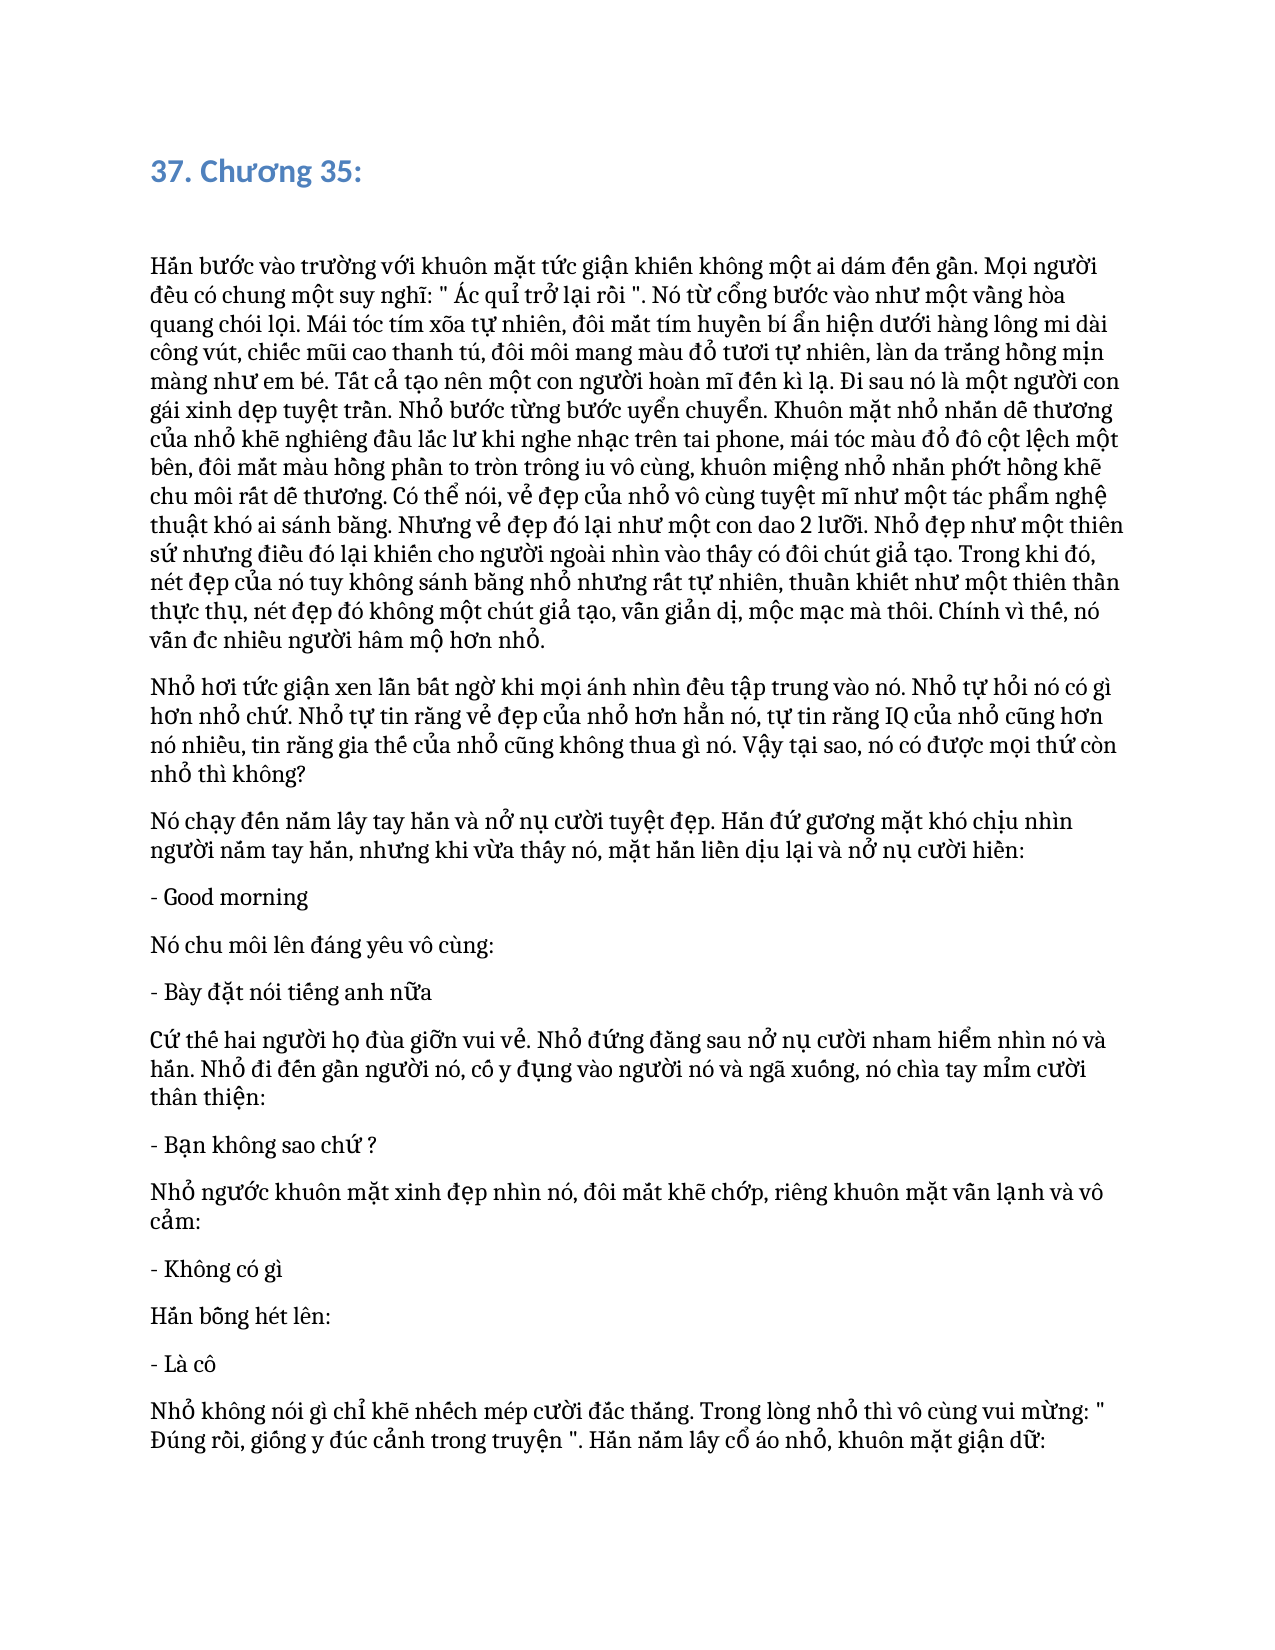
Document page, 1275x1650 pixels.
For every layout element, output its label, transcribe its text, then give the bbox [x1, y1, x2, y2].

text Nhỏ ngước khuôn mặt xinh đẹp nhìn nó, đôi mắt khẽ chớp, riêng khuôn mặt vẫn lạnh và vô cảm: [150, 1178, 1125, 1236]
text - Không có gì [150, 1254, 1125, 1283]
text Nhỏ hơi tức giận xen lẫn bất ngờ khi mọi ánh nhìn đều tập trung vào nó. Nhỏ tự hỏi nó có gì hơn nhỏ chứ. Nhỏ tự tin rằng vẻ đẹp của nhỏ hơn hẳn nó, tự tin rằng IQ của nhỏ cũng hơn nó nhiều, tin rằng gia thế của nhỏ cũng không thua gì nó. Vậy tại sao, nó có được mọi thứ còn nhỏ thì không? [150, 673, 1125, 788]
text - Là cô [150, 1349, 1125, 1378]
text - Bạn không sao chứ ? [150, 1131, 1125, 1159]
text Hắn bước vào trường với khuôn mặt tức giận khiến không một ai dám đến gần. Mọi người đều có chung một suy nghĩ: " Ác quỉ trở lại rồi ". Nó từ cổng bước vào như một vầng hòa quang chói lọi. Mái tóc tím xõa tự nhiên, đôi mắt tím huyền bí ẩn hiện dưới hàng lông mi dài công vút, chiếc mũi cao thanh tú, đôi môi mang màu đỏ tươi tự nhiên, làn da trắng hồng mịn màng như em bé. Tất cả tạo nên một con người hoàn mĩ đến kì lạ. Đi sau nó là một người con gái xinh dẹp tuyệt trần. Nhỏ bước từng bước uyển chuyển. Khuôn mặt nhỏ nhắn dễ thương của nhỏ khẽ nghiêng đầu lắc lư khi nghe nhạc trên tai phone, mái tóc màu đỏ đô cột lệch một bên, đôi mắt màu hồng phần to tròn trông iu vô cùng, khuôn miệng nhỏ nhắn phớt hồng khẽ chu môi rất dễ thương. Có thể nói, vẻ đẹp của nhỏ vô cùng tuyệt mĩ như một tác phẩm nghệ thuật khó ai sánh bằng. Nhưng vẻ đẹp đó lại như một con dao 2 lưỡi. Nhỏ đẹp như một thiên sứ nhưng điều đó lại khiến cho người ngoài nhìn vào thấy có đôi chút giả tạo. Trong khi đó, nét đẹp của nó tuy không sánh bằng nhỏ nhưng rất tự nhiên, thuần khiết như một thiên thần thực thụ, nét đẹp đó không một chút giả tạo, vẫn giản dị, mộc mạc mà thôi. Chính vì thế, nó vẫn đc nhiều người hâm mộ hơn nhỏ. [150, 194, 1125, 654]
text - Bày đặt nói tiếng anh nữa [150, 978, 1125, 1007]
text - Good morning [150, 883, 1125, 912]
subtitle 37. Chương 35: [150, 150, 1125, 191]
text Cứ thế hai người họ đùa giỡn vui vẻ. Nhỏ đứng đằng sau nở nụ cười nham hiểm nhìn nó và hắn. Nhỏ đi đến gần người nó, cố y đụng vào người nó và ngã xuống, nó chìa tay mỉm cười thân thiện: [150, 1026, 1125, 1112]
text Nó chạy đến nắm lấy tay hắn và nở nụ cười tuyệt đẹp. Hắn đứ gương mặt khó chịu nhìn người nắm tay hắn, nhưng khi vừa thấy nó, mặt hắn liền dịu lại và nở nụ cười hiền: [150, 807, 1125, 864]
text Hắn bỗng hét lên: [150, 1302, 1125, 1331]
text Nhỏ không nói gì chỉ khẽ nhếch mép cười đắc thắng. Trong lòng nhỏ thì vô cùng vui mừng: " Đúng rồi, giống y đúc cảnh trong truyện ". Hắn nắm lấy cổ áo nhỏ, khuôn mặt giận dữ: [150, 1397, 1125, 1454]
text Nó chu môi lên đáng yêu vô cùng: [150, 931, 1125, 959]
